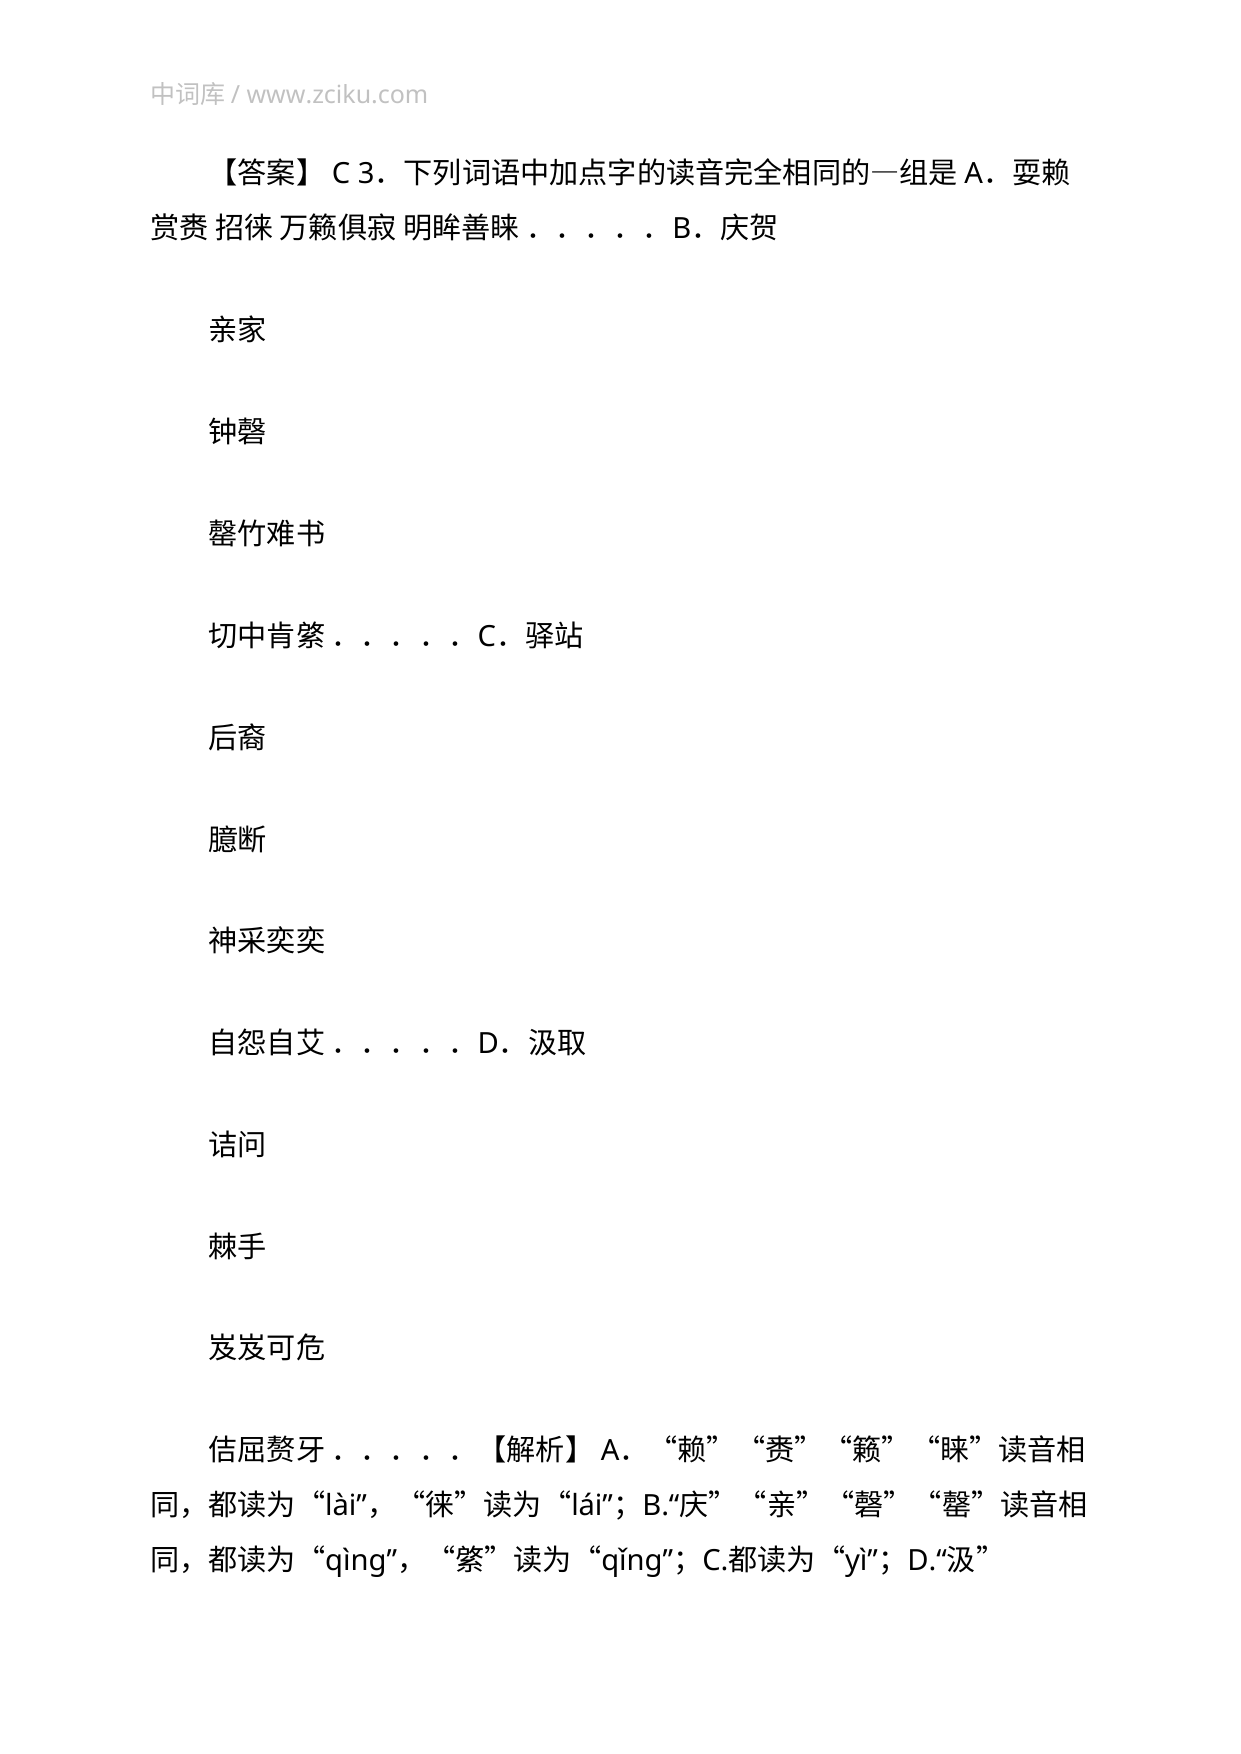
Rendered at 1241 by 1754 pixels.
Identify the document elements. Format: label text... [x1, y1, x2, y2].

text 亲家 [150, 307, 1090, 349]
text 棘手 [150, 1223, 1090, 1266]
text 钟磬 [150, 409, 1090, 451]
text 岌岌可危 [150, 1325, 1090, 1367]
text 臆断 [150, 816, 1090, 858]
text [150, 1427, 1090, 1579]
text 自怨自艾 ．．．．．D．汲取 [150, 1019, 1090, 1062]
text 罄竹难书 [150, 511, 1090, 553]
text 切中肯綮 ．．．．．C．驿站 [150, 612, 1090, 655]
text 【答案】 C 3．下列词语中加点字的读音完全相同的—组是 A．耍赖 赏赉 招徕 万籁俱寂 明眸善睐 ．．．．．B．庆贺 [150, 150, 1090, 247]
text 神采奕奕 [150, 918, 1090, 960]
text 诘问 [150, 1122, 1090, 1164]
text 后裔 [150, 714, 1090, 757]
